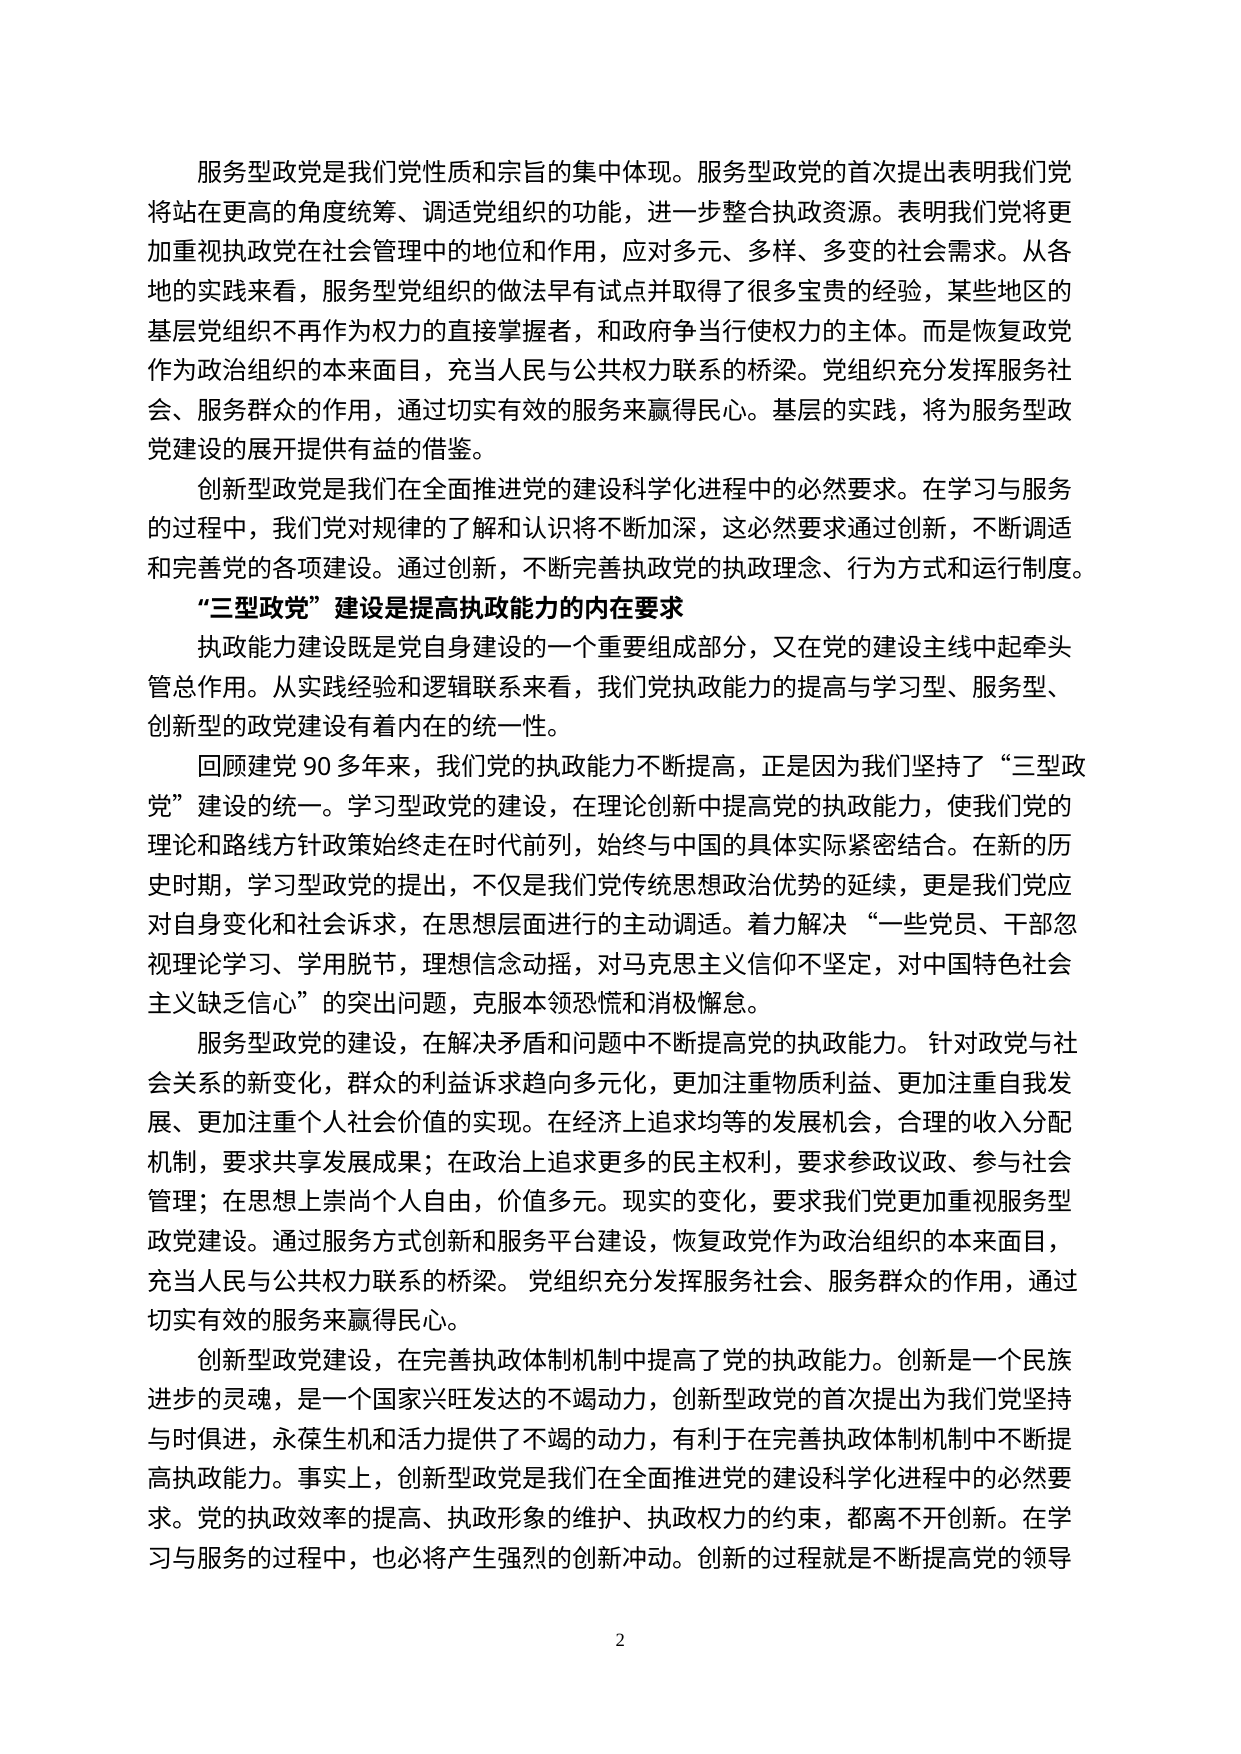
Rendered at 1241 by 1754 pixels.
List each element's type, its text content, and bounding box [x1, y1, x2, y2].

text 服务型政党是我们党性质和宗旨的集中体现。服务型政党的首次提出表明我们党将站在更高的角度统筹、调适党组织的功能，进一步整合执政资源。表明我们党将更加重视执政党在社会管理中的地位和作用，应对多元、多样、多变的社会需求。从各地的实践来看，服务型党组织的做法早有试点并取得了很多宝贵的经验，某些地区的基层党组织不再作为权力的直接掌握者，和政府争当行使权力的主体。而是恢复政党作为政治组织的本来面目，充当人民与公共权力联系的桥梁。党组织充分发挥服务社会、服务群众的作用，通过切实有效的服务来赢得民心。基层的实践，将为服务型政党建设的展开提供有益的借鉴。 [148, 150, 1092, 467]
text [148, 1337, 1092, 1575]
text “三型政党”建设是提高执政能力的内在要求 [148, 585, 1092, 625]
text 回顾建党90多年来，我们党的执政能力不断提高，正是因为我们坚持了“三型政党”建设的统一。学习型政党的建设，在理论创新中提高党的执政能力，使我们党的理论和路线方针政策始终走在时代前列，始终与中国的具体实际紧密结合。在新的历史时期，学习型政党的提出，不仅是我们党传统思想政治优势的延续，更是我们党应对自身变化和社会诉求，在思想层面进行的主动调适。着力解决 “一些党员、干部忽视理论学习、学用脱节，理想信念动摇，对马克思主义信仰不坚定，对中国特色社会主义缺乏信心”的突出问题，克服本领恐慌和消极懈怠。 [148, 744, 1092, 1021]
text 服务型政党的建设，在解决矛盾和问题中不断提高党的执政能力。 针对政党与社会关系的新变化，群众的利益诉求趋向多元化，更加注重物质利益、更加注重自我发展、更加注重个人社会价值的实现。在经济上追求均等的发展机会，合理的收入分配机制，要求共享发展成果；在政治上追求更多的民主权利，要求参政议政、参与社会管理；在思想上崇尚个人自由，价值多元。现实的变化，要求我们党更加重视服务型政党建设。通过服务方式创新和服务平台建设，恢复政党作为政治组织的本来面目，充当人民与公共权力联系的桥梁。 党组织充分发挥服务社会、服务群众的作用，通过切实有效的服务来赢得民心。 [148, 1021, 1092, 1337]
text 执政能力建设既是党自身建设的一个重要组成部分，又在党的建设主线中起牵头管总作用。从实践经验和逻辑联系来看，我们党执政能力的提高与学习型、服务型、创新型的政党建设有着内在的统一性。 [148, 625, 1092, 744]
text 创新型政党是我们在全面推进党的建设科学化进程中的必然要求。在学习与服务的过程中，我们党对规律的了解和认识将不断加深，这必然要求通过创新，不断调适和完善党的各项建设。通过创新，不断完善执政党的执政理念、行为方式和运行制度。 [148, 467, 1092, 585]
